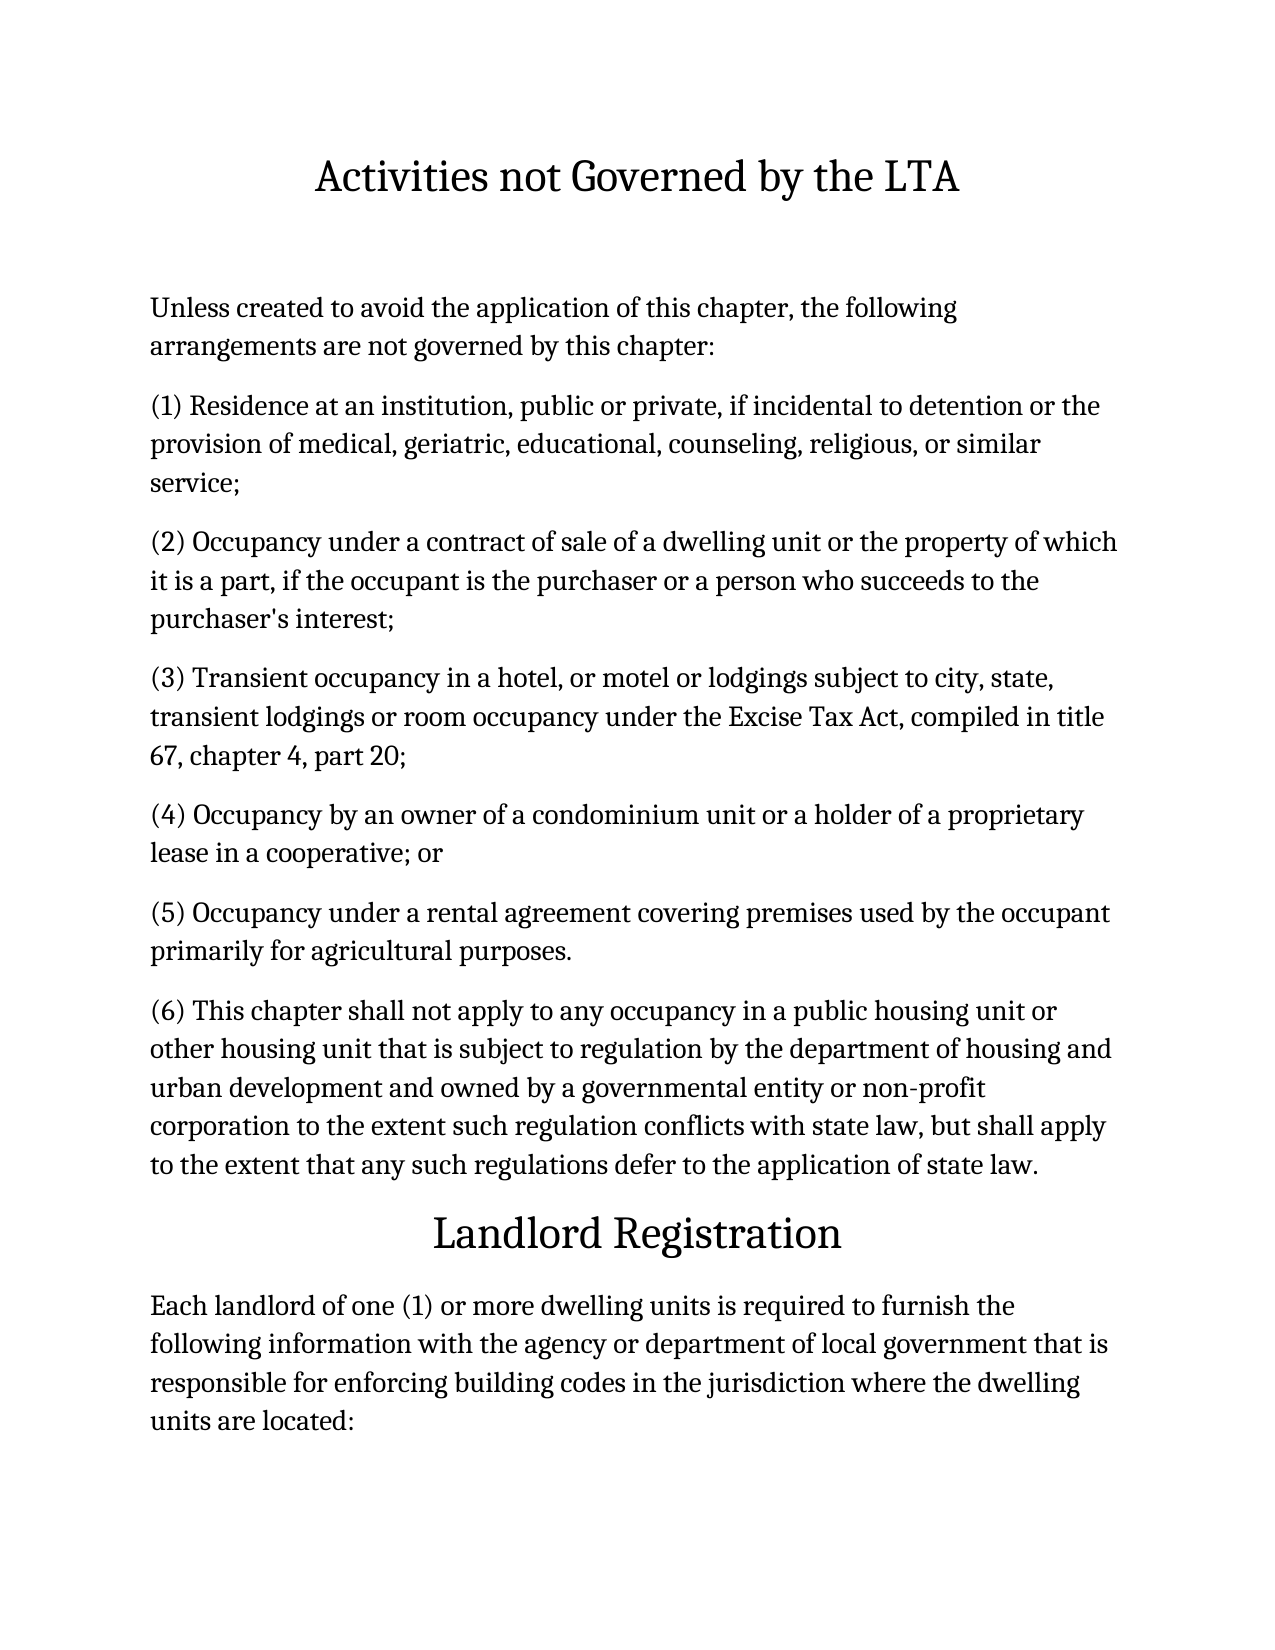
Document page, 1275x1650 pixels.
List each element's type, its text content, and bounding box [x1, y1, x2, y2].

text (1) Residence at an institution, public or private, if incidental to detention or the provision of medical, geriatric, educational, counseling, religious, or similar service; [150, 389, 1125, 499]
text Activities not Governed by the LTA [150, 150, 1125, 203]
text Each landlord of one (1) or more dwelling units is required to furnish the following information with the agency or department of local government that is responsible for enforcing building codes in the jurisdiction where the dwelling units are located: [150, 1289, 1125, 1438]
text (4) Occupancy by an owner of a condominium unit or a holder of a proprietary lease in a cooperative; or [150, 798, 1125, 870]
text (3) Transient occupancy in a hotel, or motel or lodgings subject to city, state, transient lodgings or room occupancy under the Excise Tax Act, compiled in title 67, chapter 4, part 20; [150, 662, 1125, 772]
text (6) This chapter shall not apply to any occupancy in a public housing unit or other housing unit that is subject to regulation by the department of housing and urban development and owned by a governmental entity or non-profit corporation to the extent such regulation conflicts with state law, but shall apply to the extent that any such regulations defer to the application of state law. [150, 994, 1125, 1182]
text Landlord Registration [150, 1207, 1125, 1260]
text (5) Occupancy under a rental agreement covering premises used by the occupant primarily for agricultural purposes. [150, 896, 1125, 968]
text (2) Occupancy under a contract of sale of a dwelling unit or the property of which it is a part, if the occupant is the purchaser or a person who succeeds to the purchaser's interest; [150, 525, 1125, 636]
text Unless created to avoid the application of this chapter, the following arrangements are not governed by this chapter: [150, 291, 1125, 363]
